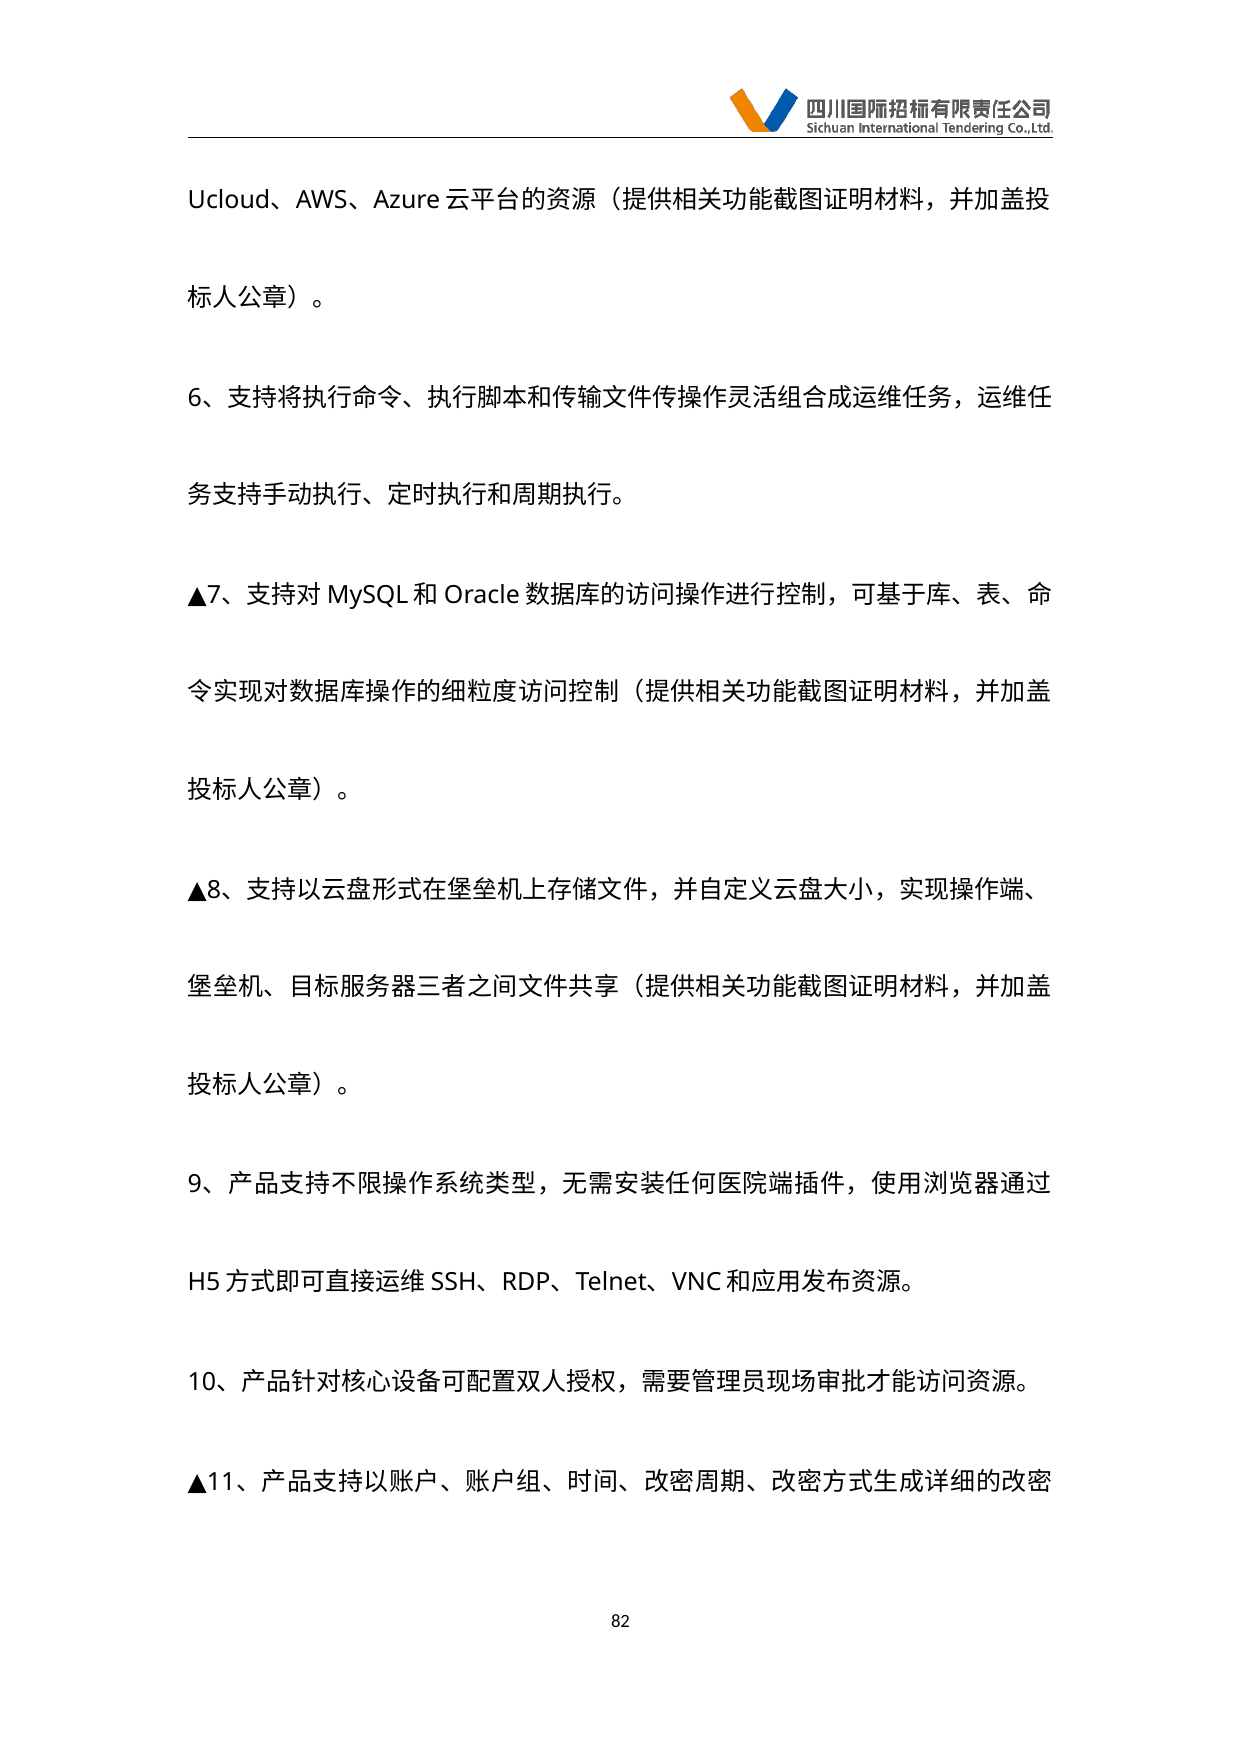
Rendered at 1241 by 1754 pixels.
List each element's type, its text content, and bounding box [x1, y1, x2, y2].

text 6、支持将执行命令、执行脚本和传输文件传操作灵活组合成运维任务，运维任务支持手动执行、定时执行和周期执行。 [187, 363, 1053, 525]
text ▲8、支持以云盘形式在堡垒机上存储文件，并自定义云盘大小，实现操作端、堡垒机、目标服务器三者之间文件共享（提供相关功能截图证明材料，并加盖投标人公章）。 [187, 855, 1053, 1115]
text ▲7、支持对MySQL和Oracle数据库的访问操作进行控制，可基于库、表、命令实现对数据库操作的细粒度访问控制（提供相关功能截图证明材料，并加盖投标人公章）。 [187, 560, 1053, 820]
text 10、产品针对核心设备可配置双人授权，需要管理员现场审批才能访问资源。 [187, 1347, 1053, 1412]
text 9、产品支持不限操作系统类型，无需安装任何医院端插件，使用浏览器通过H5方式即可直接运维SSH、RDP、Telnet、VNC和应用发布资源。 [187, 1149, 1053, 1312]
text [187, 165, 1053, 328]
picture [729, 88, 1053, 135]
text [187, 1447, 1053, 1512]
